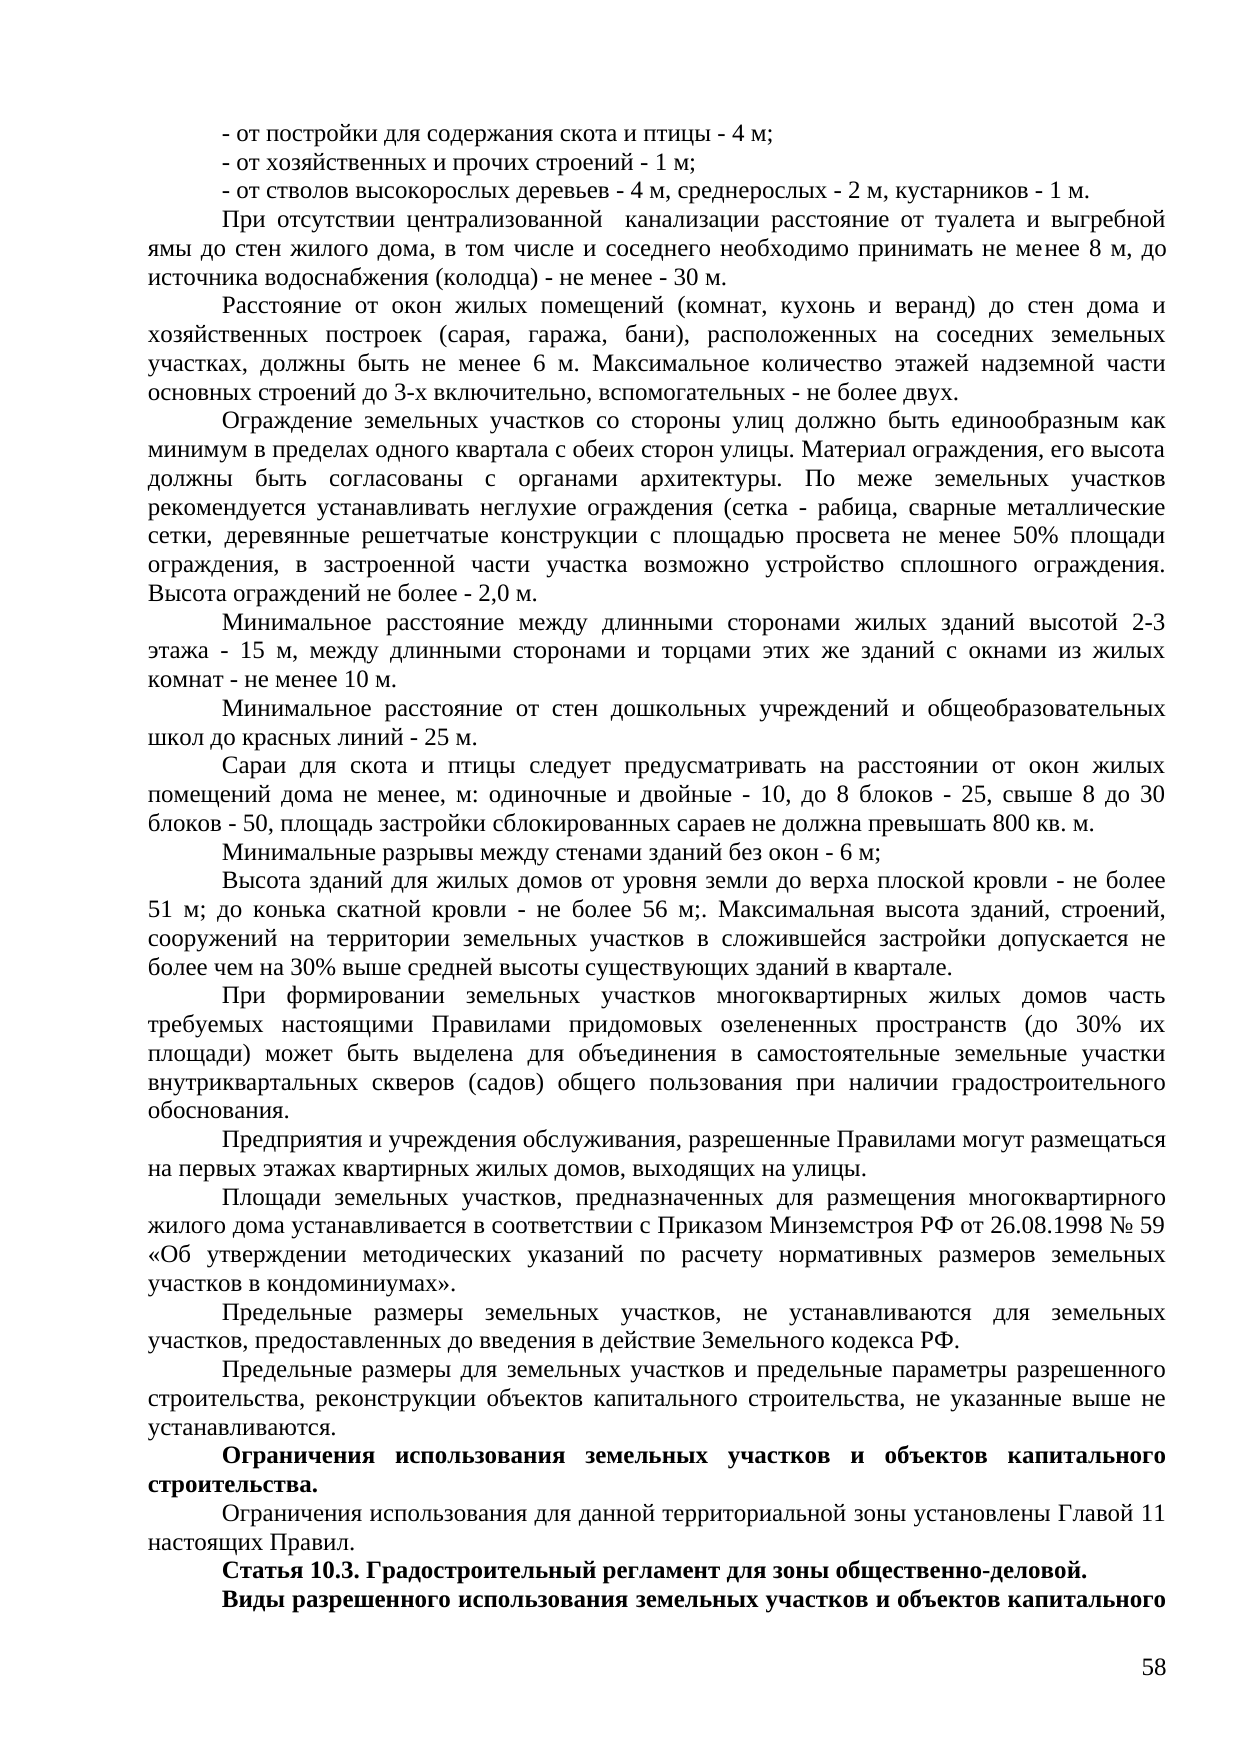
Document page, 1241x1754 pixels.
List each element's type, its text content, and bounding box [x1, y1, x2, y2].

list Предельные размеры для земельных участков и предельные параметры разрешенного строительства, реконструкции объектов капитального строительства, не указанные выше не устанавливаются. [148, 1354, 1167, 1441]
text Минимальное расстояние от стен дошкольных учреждений и общеобразовательных школ до красных линий - 25 м. [148, 693, 1167, 751]
text - от постройки для содержания скота и птицы - 4 м; [148, 118, 1167, 147]
list Статья 10.3. Градостроительный регламент для зоны общественно-деловой. [148, 1556, 1167, 1584]
text Площади земельных участков, предназначенных для размещения многоквартирного жилого дома устанавливается в соответствии с Приказом Минземстроя РФ от 26.08.1998 № 59 «Об утверждении методических указаний по расчету нормативных размеров земельных участков в кондоминиумах». [148, 1182, 1167, 1297]
text Сараи для скота и птицы следует предусматривать на расстоянии от окон жилых помещений дома не менее, м: одиночные и двойные - 10, до 8 блоков - 25, свыше 8 до 30 блоков - 50, площадь застройки сблокированных сараев не должна превышать 800 кв. м. [148, 751, 1167, 837]
text Ограждение земельных участков со стороны улиц должно быть единообразным как минимум в пределах одного квартала с обеих сторон улицы. Материал ограждения, его высота должны быть согласованы с органами архитектуры. По меже земельных участков рекомендуется устанавливать неглухие ограждения (сетка - рабица, сварные металлические сетки, деревянные решетчатые конструкции с площадью просвета не менее 50% площади ограждения, в застроенной части участка возможно устройство сплошного ограждения. Высота ограждений не более - 2,0 м. [148, 406, 1167, 607]
text - от стволов высокорослых деревьев - 4 м, среднерослых - 2 м, кустарников - 1 м. [148, 176, 1167, 204]
text Высота зданий для жилых домов от уровня земли до верха плоской кровли - не более ; до конька скатной кровли - не более ;. Максимальная высота зданий, строений, сооружений на территории земельных участков в сложившейся застройки допускается не более чем на 30% выше средней высоты существующих зданий в квартале. [148, 866, 1167, 981]
text Минимальные разрывы между стенами зданий без окон - 6 м; [148, 837, 1167, 866]
list Ограничения использования земельных участков и объектов капитального строительства. [148, 1441, 1167, 1498]
text Предприятия и учреждения обслуживания, разрешенные Правилами могут размещаться на первых этажах квартирных жилых домов, выходящих на улицы. [148, 1124, 1167, 1182]
text При формировании земельных участков многоквартирных жилых домов часть требуемых настоящими Правилами придомовых озелененных пространств (до 30% их площади) может быть выделена для объединения в самостоятельные земельные участки внутриквартальных скверов (садов) общего пользования при наличии градостроительного обоснования. [148, 981, 1167, 1124]
text Минимальное расстояние между длинными сторонами жилых зданий высотой 2-3 этажа - 15 м, между длинными сторонами и торцами этих же зданий с окнами из жилых комнат - не менее 10 м. [148, 607, 1167, 693]
text Предельные размеры земельных участков, не устанавливаются для земельных участков, предоставленных до введения в действие Земельного кодекса РФ. [148, 1297, 1167, 1354]
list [148, 1584, 1167, 1613]
text - от хозяйственных и прочих строений - 1 м; [148, 147, 1167, 176]
text Ограничения использования для данной территориальной зоны установлены Главой 11 настоящих Правил. [148, 1498, 1167, 1556]
text При отсутствии централизованной канализации расстояние от туалета и выгребной ямы до стен жилого дома, в том числе и соседнего необходимо принимать не менее 8 м, до источника водоснабжения (колодца) - не менее - 30 м. [148, 204, 1167, 291]
text Расстояние от окон жилых помещений (комнат, кухонь и веранд) до стен дома и хозяйственных построек (сарая, гаража, бани), расположенных на соседних земельных участках, должны быть не менее 6 м. Максимальное количество этажей надземной части основных строений до 3-х включительно, вспомогательных - не более двух. [148, 291, 1167, 406]
